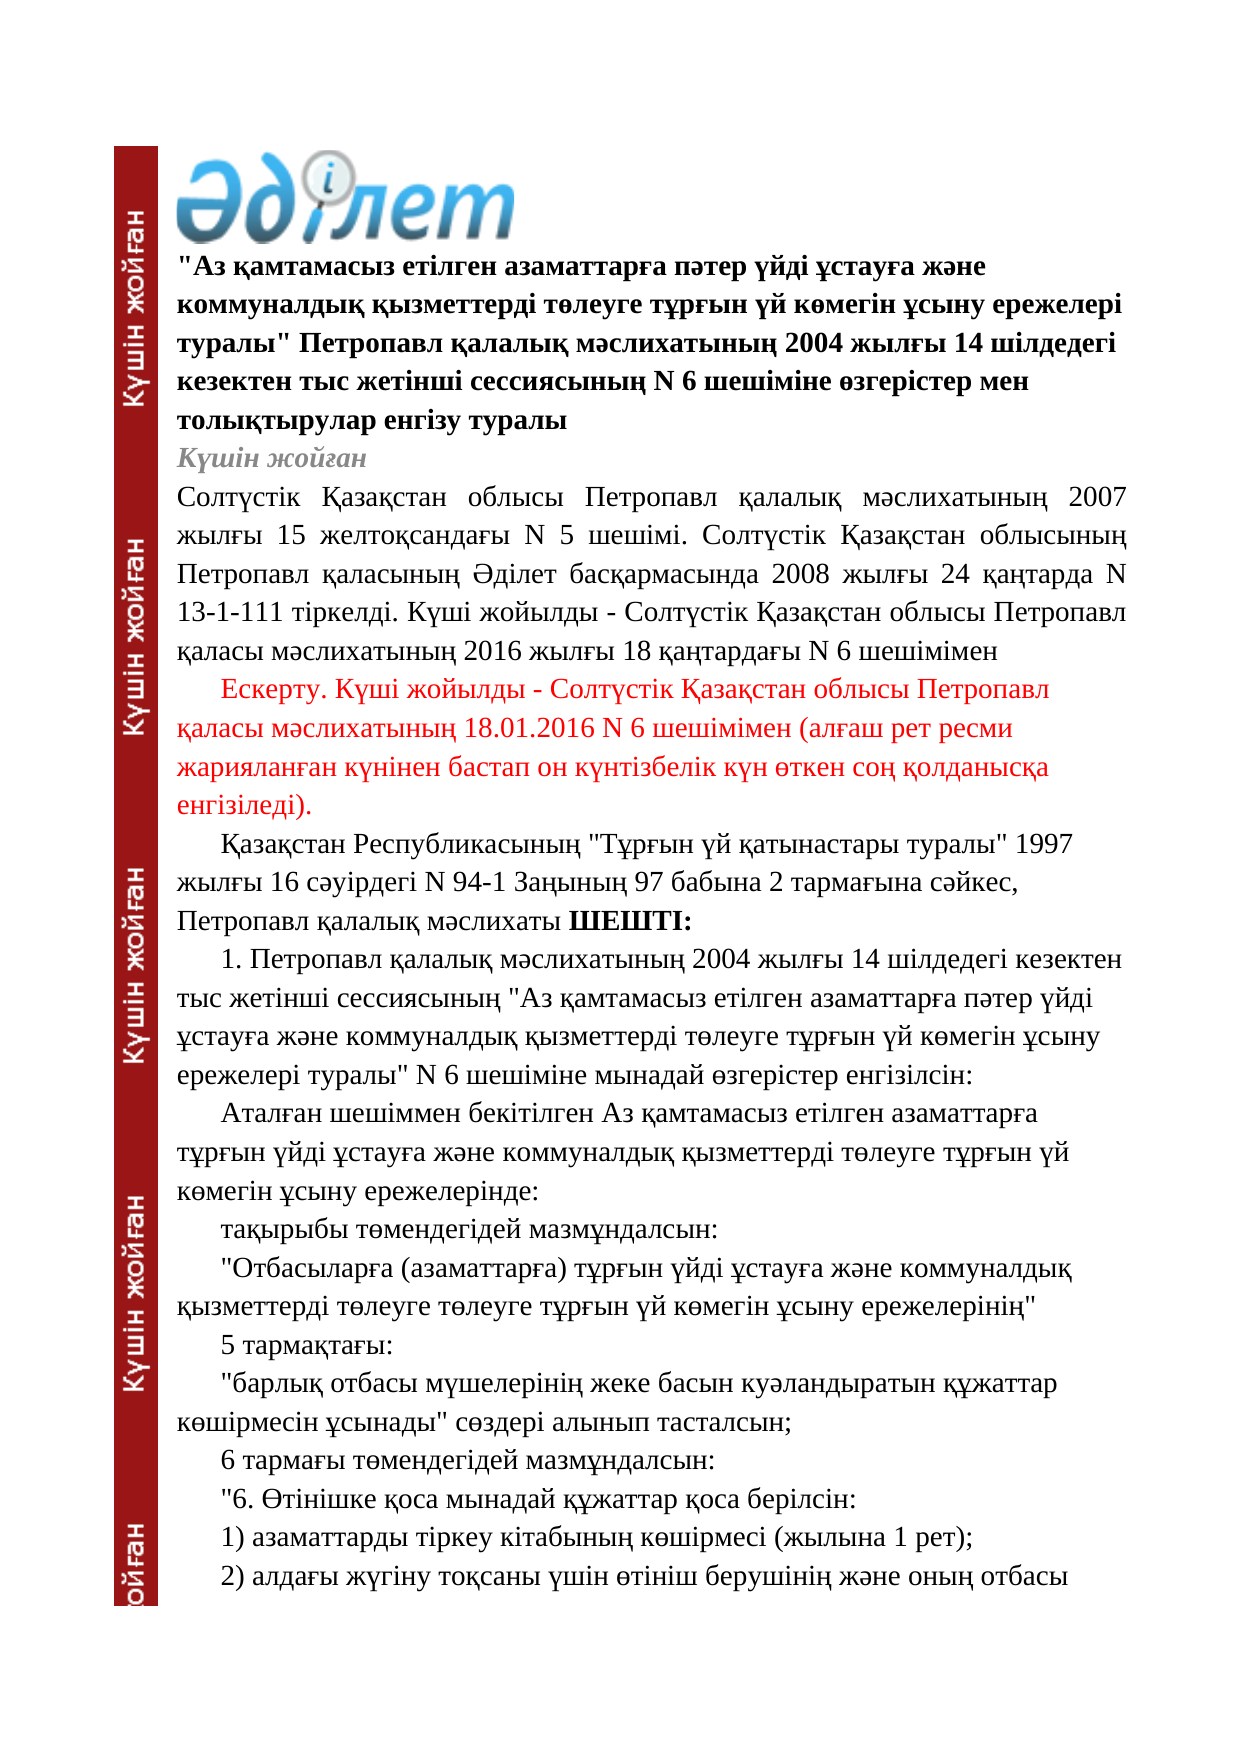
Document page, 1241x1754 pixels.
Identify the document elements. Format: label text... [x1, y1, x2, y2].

picture [114, 146, 158, 248]
text Күшін жойған [112, 440, 1128, 474]
text Солтүстік Қазақстан облысы Петропавл қалалық мәслихатының 2007 жылғы 15 желтоқсандағы N 5 шешімі. Солтүстік Қазақстан облысының Петропавл қаласының Әділет басқармасында 2008 жылғы 24 қаңтарда N 13-1-111 тіркелді. Күші жойылды - Солтүстік Қазақстан облысы Петропавл қаласы мәслихатының 2016 жылғы 18 қаңтардағы N 6 шешімімен [112, 479, 1128, 667]
picture [114, 435, 158, 440]
picture [114, 1592, 158, 1606]
picture [114, 667, 158, 672]
text "Аз қамтамасыз етілген азаматтарға пәтер үйді ұстауға және коммуналдық қызметтерді төлеуге тұрғын үй көмегін ұсыну ережелері туралы" Петропавл қалалық мәслихатының 2004 жылғы 14 шілдедегі кезектен тыс жетінші сессиясының N 6 шешіміне өзгерістер мен толықтырулар енгізу туралы [112, 248, 1128, 435]
picture [176, 150, 515, 244]
picture [114, 474, 158, 479]
